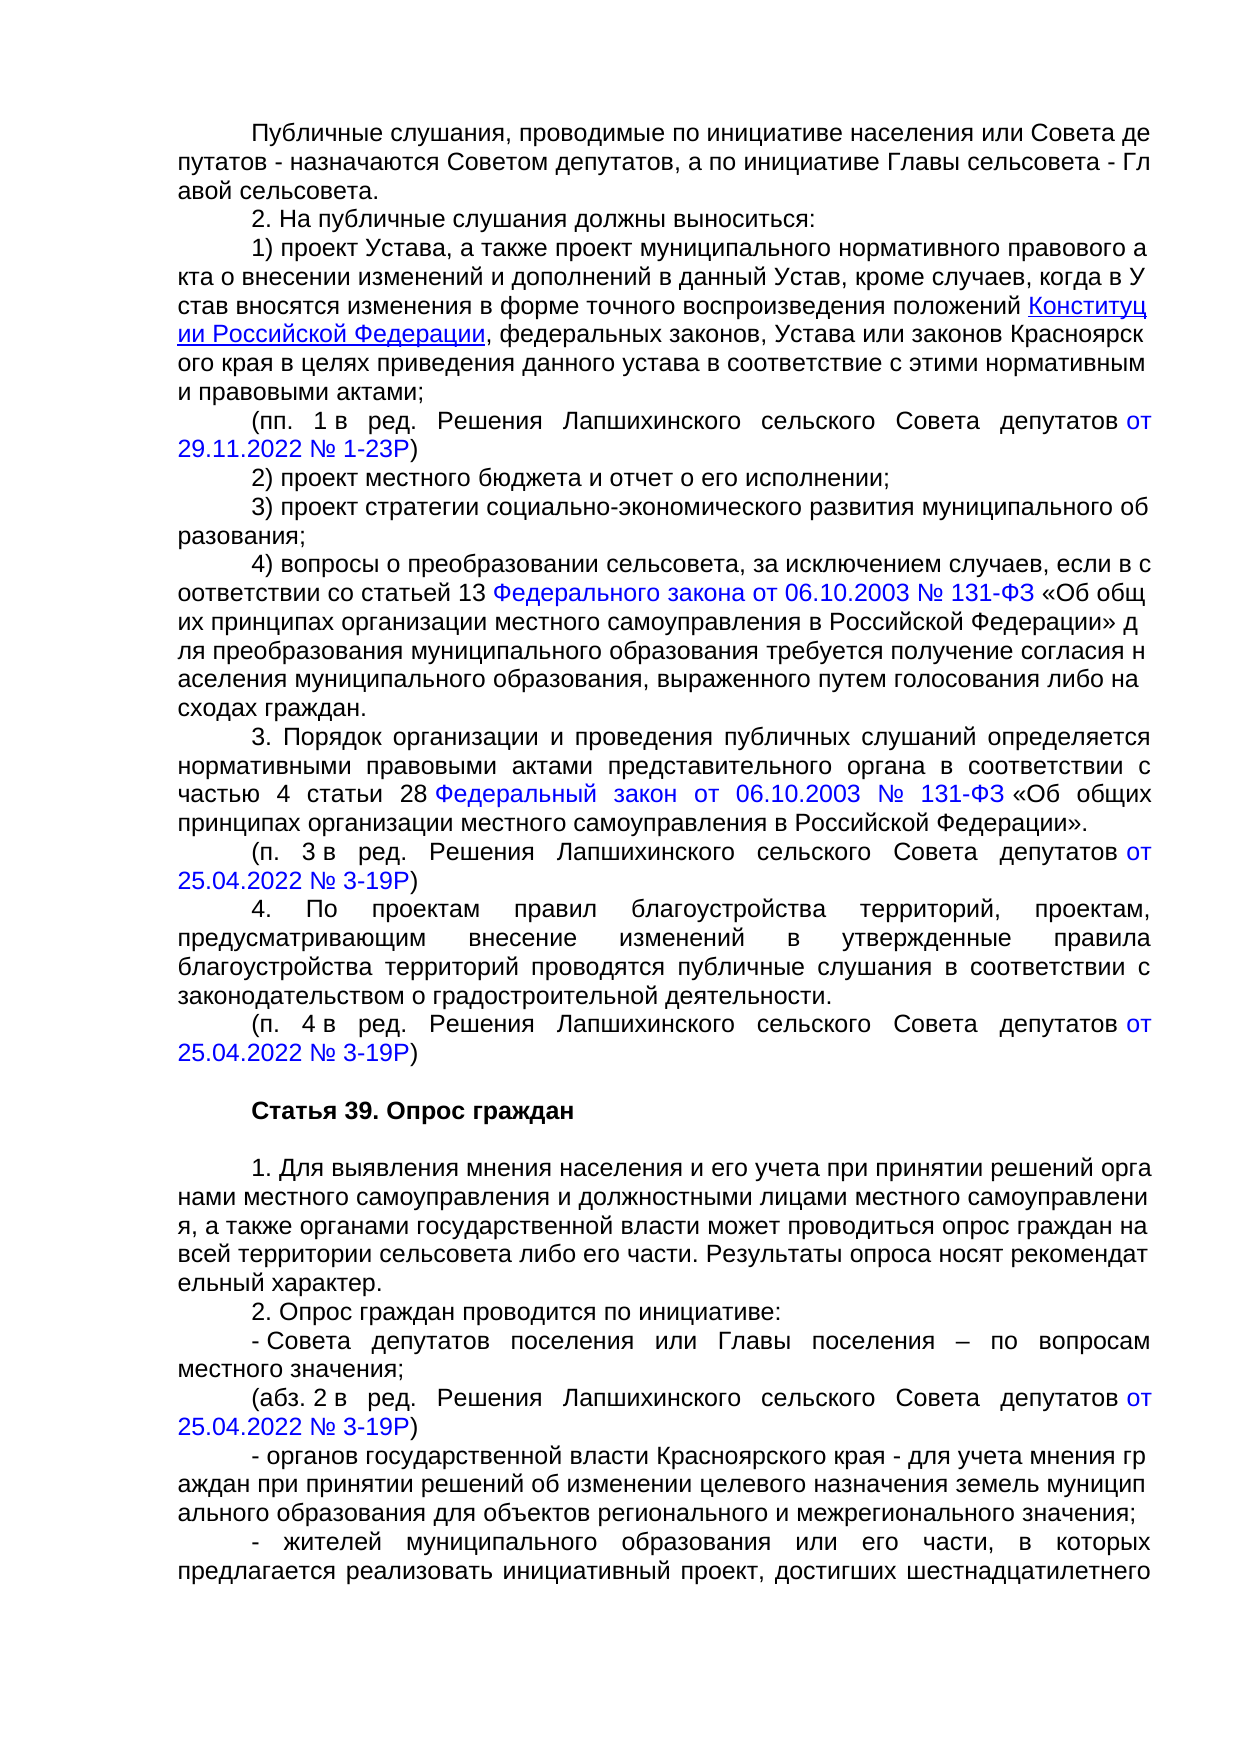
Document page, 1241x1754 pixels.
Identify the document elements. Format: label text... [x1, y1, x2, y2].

text 2. На публичные слушания должны выноситься: [177, 204, 1152, 233]
text 4. По проектам правил благоустройства территорий, проектам, предусматривающим внесение изменений в утвержденные правила благоустройства территорий проводятся публичные слушания в соответствии с законодательством о градостроительной деятельности. [177, 894, 1152, 1009]
text Публичные слушания, проводимые по инициативе населения или Совета депутатов - назначаются Советом депутатов, а по инициативе Главы сельсовета - Главой сельсовета. [177, 118, 1152, 204]
text 2) проект местного бюджета и отчет о его исполнении; [177, 463, 1152, 492]
text (п. 3 в ред. Решения Лапшихинского сельского Совета депутатов от 25.04.2022 № 3-19Р) [177, 837, 1152, 894]
text 3. Порядок организации и проведения публичных слушаний определяется нормативными правовыми актами представительного органа в соответствии с частью 4 статьи 28 Федеральный закон от 06.10.2003 № 131-ФЗ «Об общих принципах организации местного самоуправления в Российской Федерации». [177, 722, 1152, 837]
text 1) проект Устава, а также проект муниципального нормативного правового акта о внесении изменений и дополнений в данный Устав, кроме случаев, когда в Устав вносятся изменения в форме точного воспроизведения положений Конституции Российской Федерации, федеральных законов, Устава или законов Красноярского края в целях приведения данного устава в соответствие с этими нормативными правовыми актами; [177, 233, 1152, 406]
text 2. Опрос граждан проводится по инициативе: [177, 1297, 1152, 1326]
text 4) вопросы о преобразовании сельсовета, за исключением случаев, если в соответствии со статьей 13 Федерального закона от 06.10.2003 № 131-ФЗ «Об общих принципах организации местного самоуправления в Российской Федерации» для преобразования муниципального образования требуется получение согласия населения муниципального образования, выраженного путем голосования либо на сходах граждан. [177, 549, 1152, 722]
text (абз. 2 в ред. Решения Лапшихинского сельского Совета депутатов от 25.04.2022 № 3-19Р) [177, 1383, 1152, 1441]
text Статья 39. Опрос граждан [177, 1096, 1152, 1124]
text 1. Для выявления мнения населения и его учета при принятии решений органами местного самоуправления и должностными лицами местного самоуправления, а также органами государственной власти может проводиться опрос граждан на всей территории сельсовета либо его части. Результаты опроса носят рекомендательный характер. [177, 1153, 1152, 1297]
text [177, 1527, 1152, 1584]
text (пп. 1 в ред. Решения Лапшихинского сельского Совета депутатов от 29.11.2022 № 1-23Р) [177, 406, 1152, 463]
text 3) проект стратегии социально-экономического развития муниципального образования; [177, 492, 1152, 549]
text - органов государственной власти Красноярского края - для учета мнения граждан при принятии решений об изменении целевого назначения земель муниципального образования для объектов регионального и межрегионального значения; [177, 1441, 1152, 1527]
text - Совета депутатов поселения или Главы поселения – по вопросам местного значения; [177, 1326, 1152, 1383]
text (п. 4 в ред. Решения Лапшихинского сельского Совета депутатов от 25.04.2022 № 3-19Р) [177, 1009, 1152, 1067]
